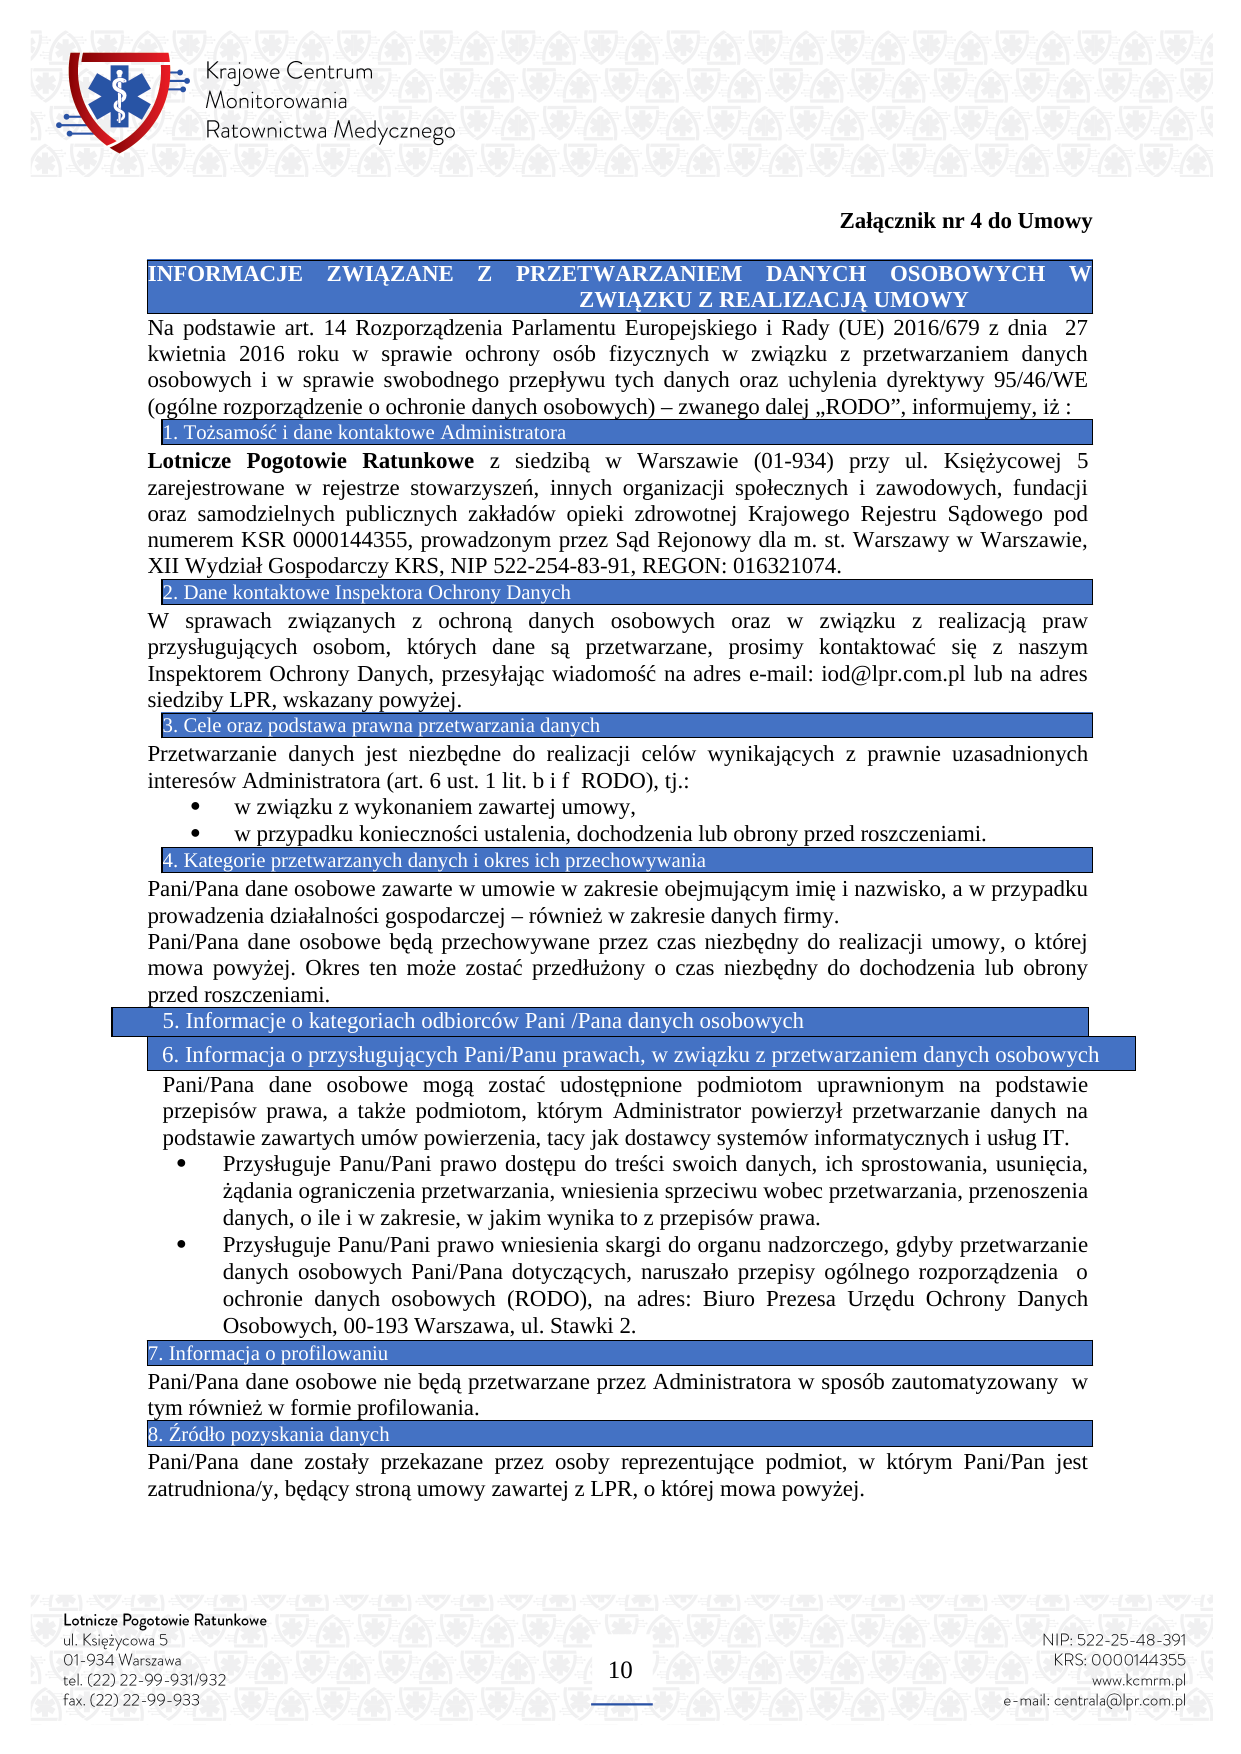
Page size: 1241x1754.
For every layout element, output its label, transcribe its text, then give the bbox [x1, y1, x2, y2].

text Przetwarzanie danych jest niezbędne do realizacji celów wynikających z prawnie uzasadnionych interesów Administratora (art. 6 ust. 1 lit. b i f RODO), tj.: [147, 740, 1089, 793]
table_header 6. Informacja o przysługujących Pani/Panu prawach, w związku z przetwarzaniem danych osobowych [148, 1037, 1135, 1070]
text 5. Informacje o kategoriach odbiorców Pani /Pana danych osobowych [162, 1007, 1092, 1033]
subtitle 4. Kategorie przetwarzanych danych i okres ich przechowywania [163, 848, 1092, 872]
text Na podstawie art. 14 Rozporządzenia Parlamentu Europejskiego i Rady (UE) 2016/679 z dnia 27 kwietnia 2016 roku w sprawie ochrony osób fizycznych w związku z przetwarzaniem danych osobowych i w sprawie swobodnego przepływu tych danych oraz uchylenia dyrektywy 95/46/WE (ogólne rozporządzenie o ochronie danych osobowych) – zwanego dalej „RODO”, informujemy, iż : [147, 314, 1089, 419]
picture [1, 0, 1241, 1754]
subtitle 7. Informacja o profilowaniu [148, 1341, 1092, 1365]
text Lotnicze Pogotowie Ratunkowe z siedzibą w Warszawie (01-934) przy ul. Księżycowej 5 zarejestrowane w rejestrze stowarzyszeń, innych organizacji społecznych i zawodowych, fundacji oraz samodzielnych publicznych zakładów opieki zdrowotnej Krajowego Rejestru Sądowego pod numerem KSR 0000144355, prowadzonym przez Sąd Rejonowy dla m. st. Warszawy w Warszawie, XII Wydział Gospodarczy KRS, NIP 522-254-83-91, REGON: 016321074. [147, 447, 1089, 579]
text Pani/Pana dane osobowe mogą zostać udostępnione podmiotom uprawnionym na podstawie przepisów prawa, a także podmiotom, którym Administrator powierzył przetwarzanie danych na podstawie zawartych umów powierzenia, tacy jak dostawcy systemów informatycznych i usług IT. [162, 1071, 1089, 1150]
text Załącznik nr 4 do Umowy [148, 207, 1092, 233]
text W sprawach związanych z ochroną danych osobowych oraz w związku z realizacją praw przysługujących osobom, których dane są przetwarzane, prosimy kontaktować się z naszym Inspektorem Ochrony Danych, przesyłając wiadomość na adres e-mail: iod@lpr.com.pl lub na adres siedziby LPR, wskazany powyżej. [147, 607, 1089, 712]
subtitle 3. Cele oraz podstawa prawna przetwarzania danych [163, 714, 1092, 737]
subtitle 8. Źródło pozyskania danych [148, 1421, 1092, 1446]
text INFORMACJE ZWIĄZANE Z PRZETWARZANIEM DANYCH OSOBOWYCH W ZWIĄZKU Z REALIZACJĄ UMOWY [148, 261, 1092, 313]
list w związku z wykonaniem zawartej umowy, [191, 793, 1089, 819]
text Pani/Pana dane osobowe będą przechowywane przez czas niezbędny do realizacji umowy, o której mowa powyżej. Okres ten może zostać przedłużony o czas niezbędny do dochodzenia lub obrony przed roszczeniami. [147, 928, 1089, 1007]
text Pani/Pana dane zostały przekazane przez osoby reprezentujące podmiot, w którym Pani/Pan jest zatrudniona/y, będący stroną umowy zawartej z LPR, o której mowa powyżej. [147, 1448, 1089, 1501]
list Przysługuje Panu/Pani prawo dostępu do treści swoich danych, ich sprostowania, usunięcia, żądania ograniczenia przetwarzania, wniesienia sprzeciwu wobec przetwarzania, przenoszenia danych, o ile i w zakresie, w jakim wynika to z przepisów prawa. [177, 1150, 1089, 1231]
text Pani/Pana dane osobowe nie będą przetwarzane przez Administratora w sposób zautomatyzowany w tym również w formie profilowania. [147, 1368, 1089, 1420]
subtitle 1. Tożsamość i dane kontaktowe Administratora [163, 420, 1092, 444]
text Pani/Pana dane osobowe zawarte w umowie w zakresie obejmującym imię i nazwisko, a w przypadku prowadzenia działalności gospodarczej – również w zakresie danych firmy. [147, 875, 1089, 928]
list w przypadku konieczności ustalenia, dochodzenia lub obrony przed roszczeniami. [191, 820, 1089, 847]
list Przysługuje Panu/Pani prawo wniesienia skargi do organu nadzorczego, gdyby przetwarzanie danych osobowych Pani/Pana dotyczących, naruszało przepisy ogólnego rozporządzenia o ochronie danych osobowych (RODO), na adres: Biuro Prezesa Urzędu Ochrony Danych Osobowych, 00-193 Warszawa, ul. Stawki 2. [177, 1231, 1089, 1339]
subtitle 2. Dane kontaktowe Inspektora Ochrony Danych [163, 580, 1092, 604]
